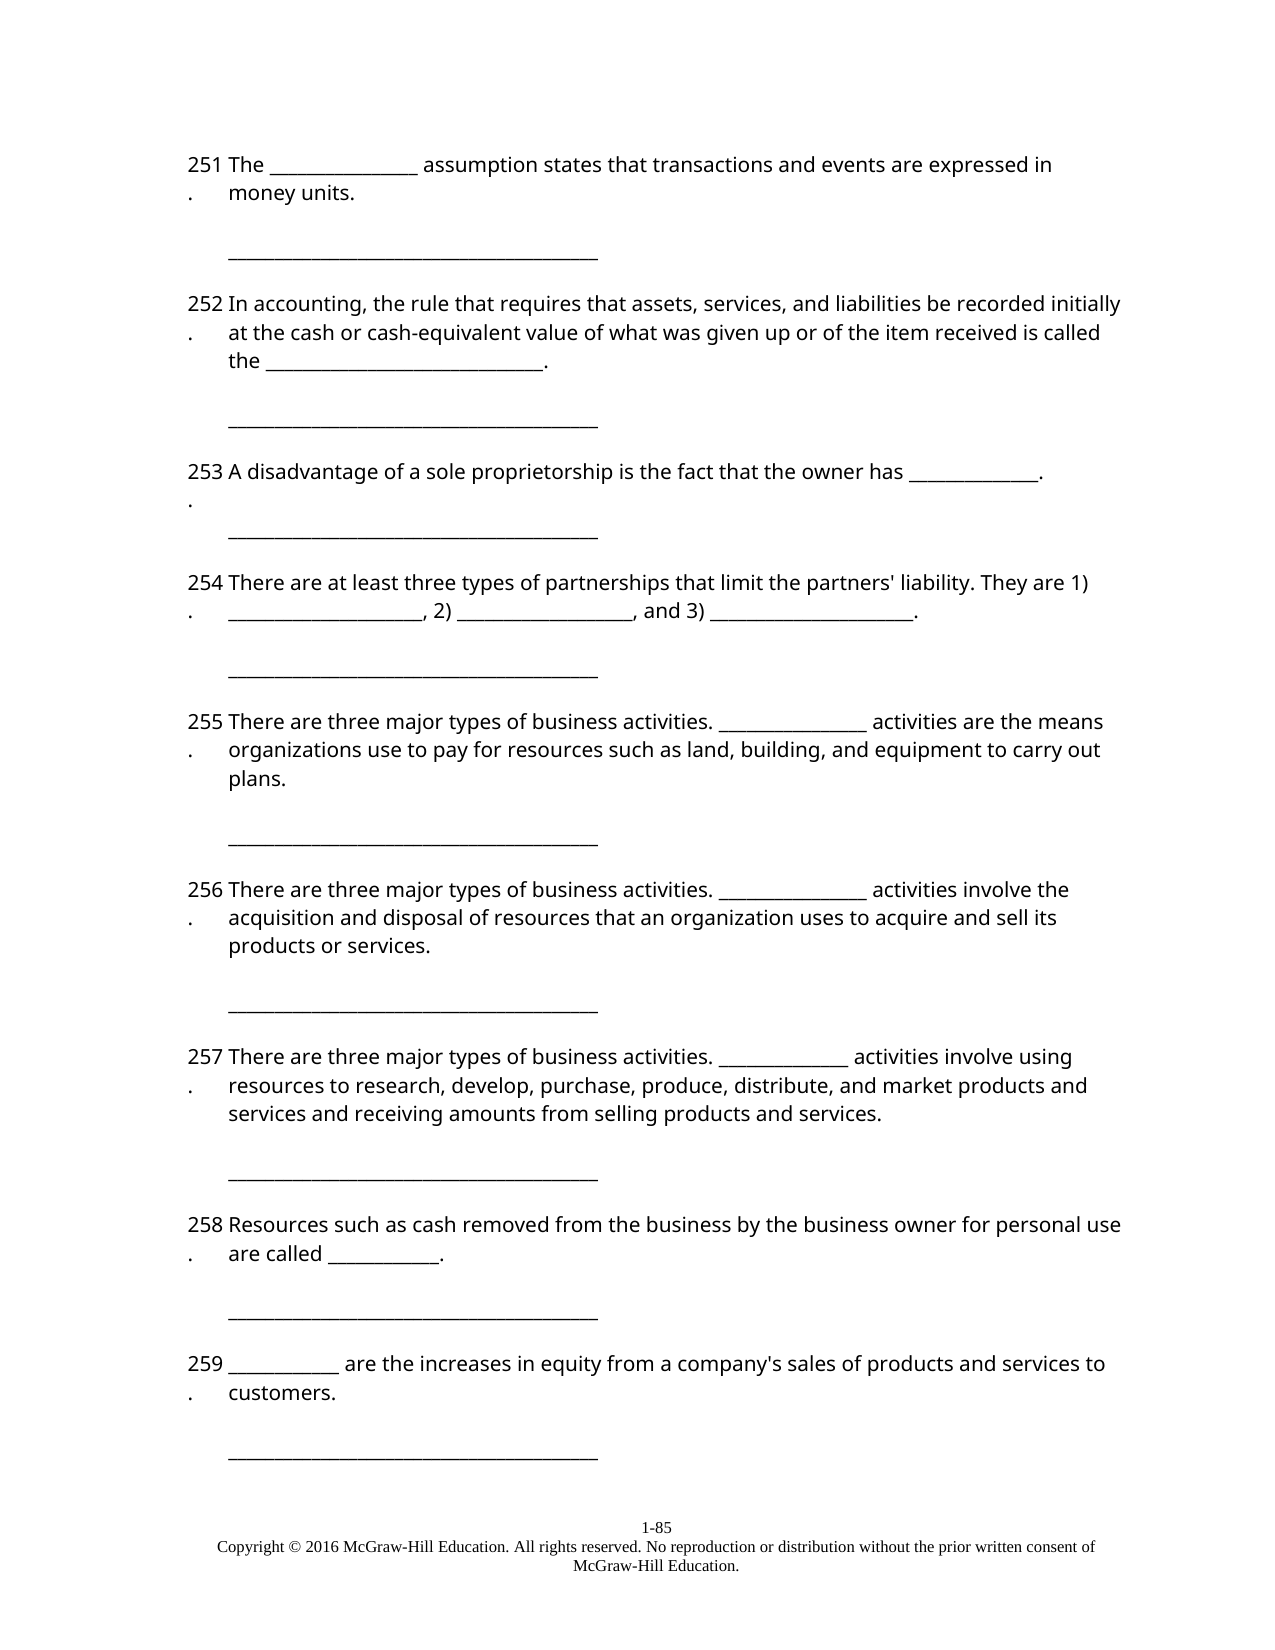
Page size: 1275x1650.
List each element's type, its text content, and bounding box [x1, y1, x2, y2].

table_header There are three major types of business activities. ________________ activities are the means organizations use to pay for resources such as land, building, and equipment to carry out plans. ________________________________________ [228, 707, 1125, 849]
table_header There are three major types of business activities. ________________ activities involve the acquisition and disposal of resources that an organization uses to acquire and sell its products or services. ________________________________________ [228, 875, 1125, 1017]
table_header There are at least three types of partnerships that limit the partners' liability. They are 1) _____________________, 2) ___________________, and 3) ______________________. ________________________________________ [228, 568, 1125, 682]
table_header 257. [188, 1043, 228, 1185]
table_header 256. [188, 875, 228, 1017]
table_header 258. [188, 1210, 228, 1324]
table_header The ________________ assumption states that transactions and events are expressed in money units. ________________________________________ [228, 150, 1125, 264]
table_header 251. [188, 150, 228, 264]
table_header 254. [188, 568, 228, 682]
table_header 255. [188, 707, 228, 849]
table_header 259. [188, 1350, 228, 1463]
table_header 253. [188, 457, 228, 542]
table_header 252. [188, 289, 228, 431]
table_header In accounting, the rule that requires that assets, services, and liabilities be recorded initially at the cash or cash-equivalent value of what was given up or of the item received is called the ______________________________. ________________________________________ [228, 289, 1125, 431]
table_header There are three major types of business activities. ______________ activities involve using resources to research, develop, purchase, produce, distribute, and market products and services and receiving amounts from selling products and services. ________________________________________ [228, 1043, 1125, 1185]
table_header ____________ are the increases in equity from a company's sales of products and services to customers. ________________________________________ [228, 1350, 1125, 1463]
table_header Resources such as cash removed from the business by the business owner for personal use are called ____________. ________________________________________ [228, 1210, 1125, 1324]
table_header A disadvantage of a sole proprietorship is the fact that the owner has ______________. ________________________________________ [228, 457, 1125, 542]
